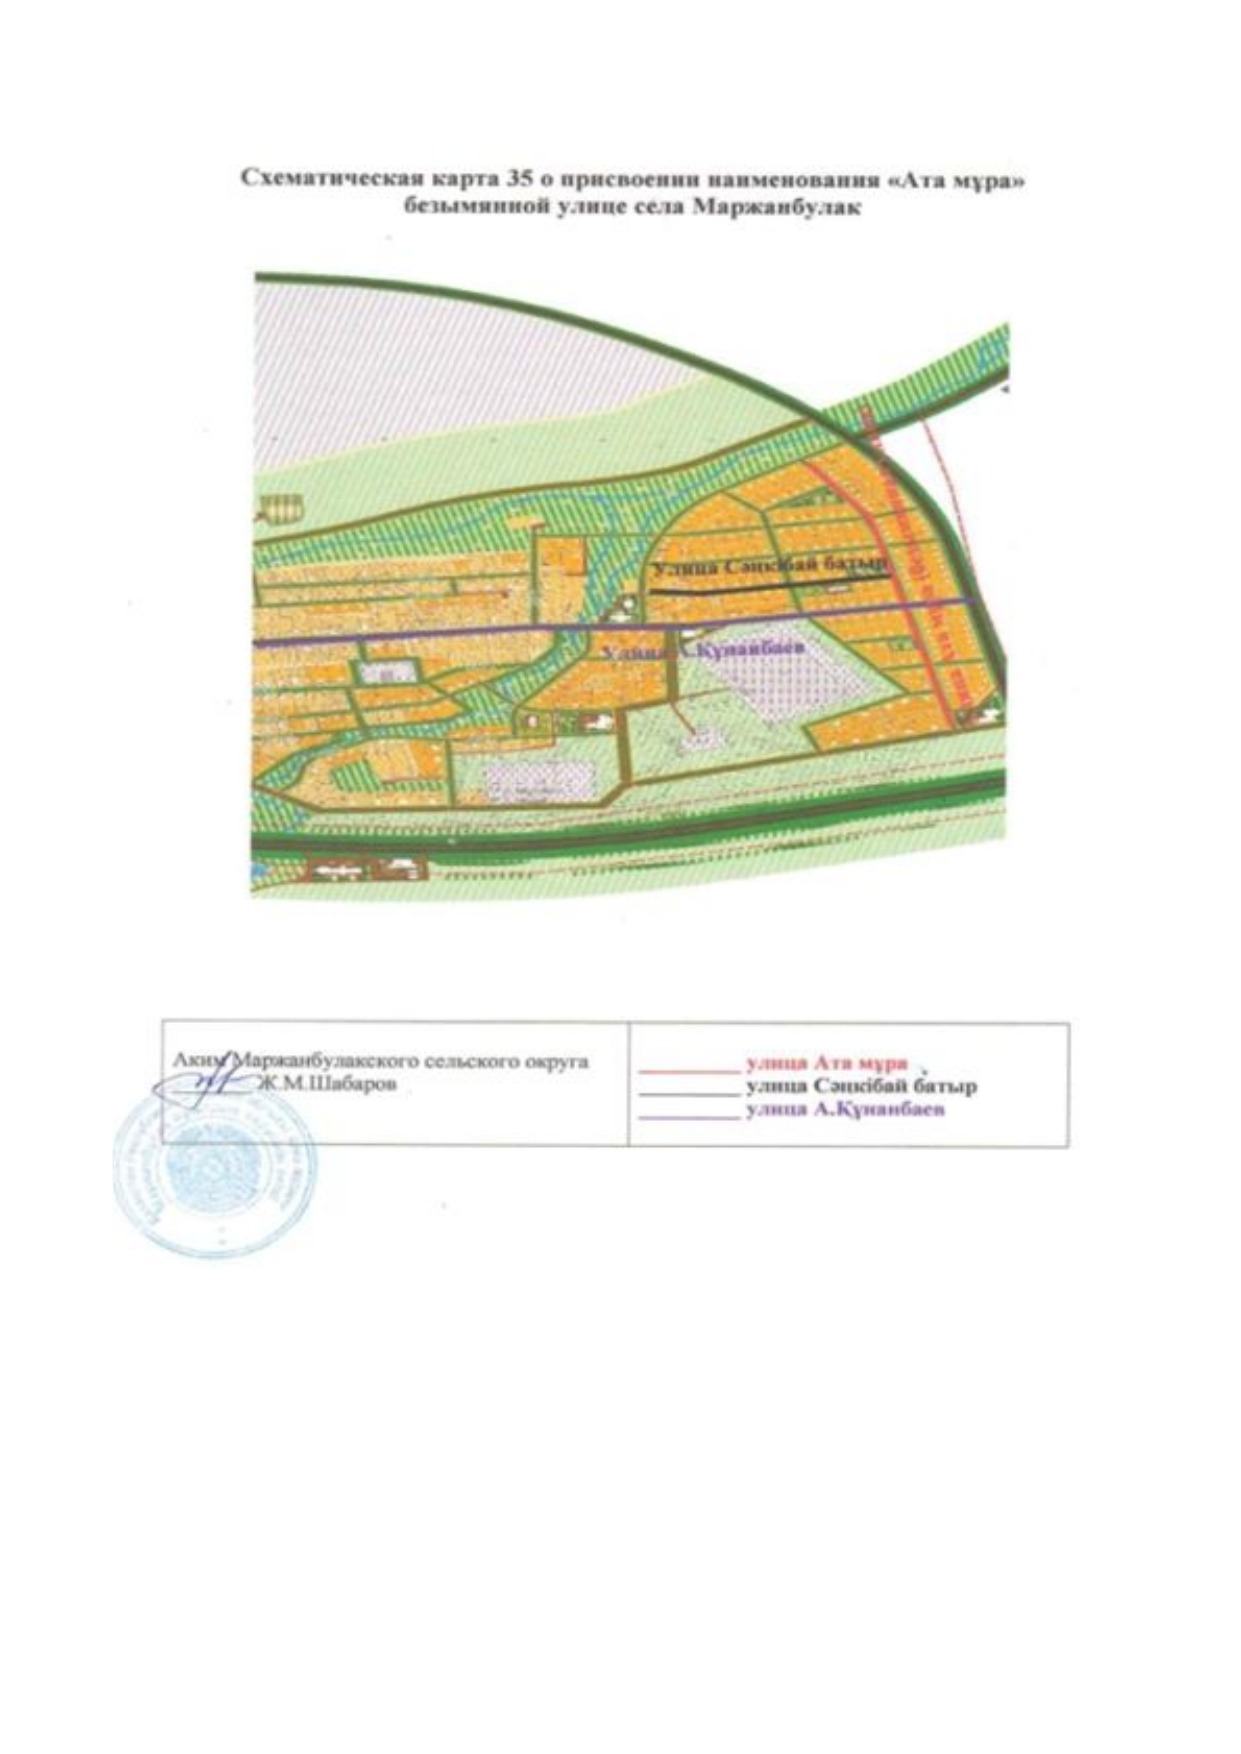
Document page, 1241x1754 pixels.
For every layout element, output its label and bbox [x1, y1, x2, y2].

picture [112, 150, 1084, 1269]
